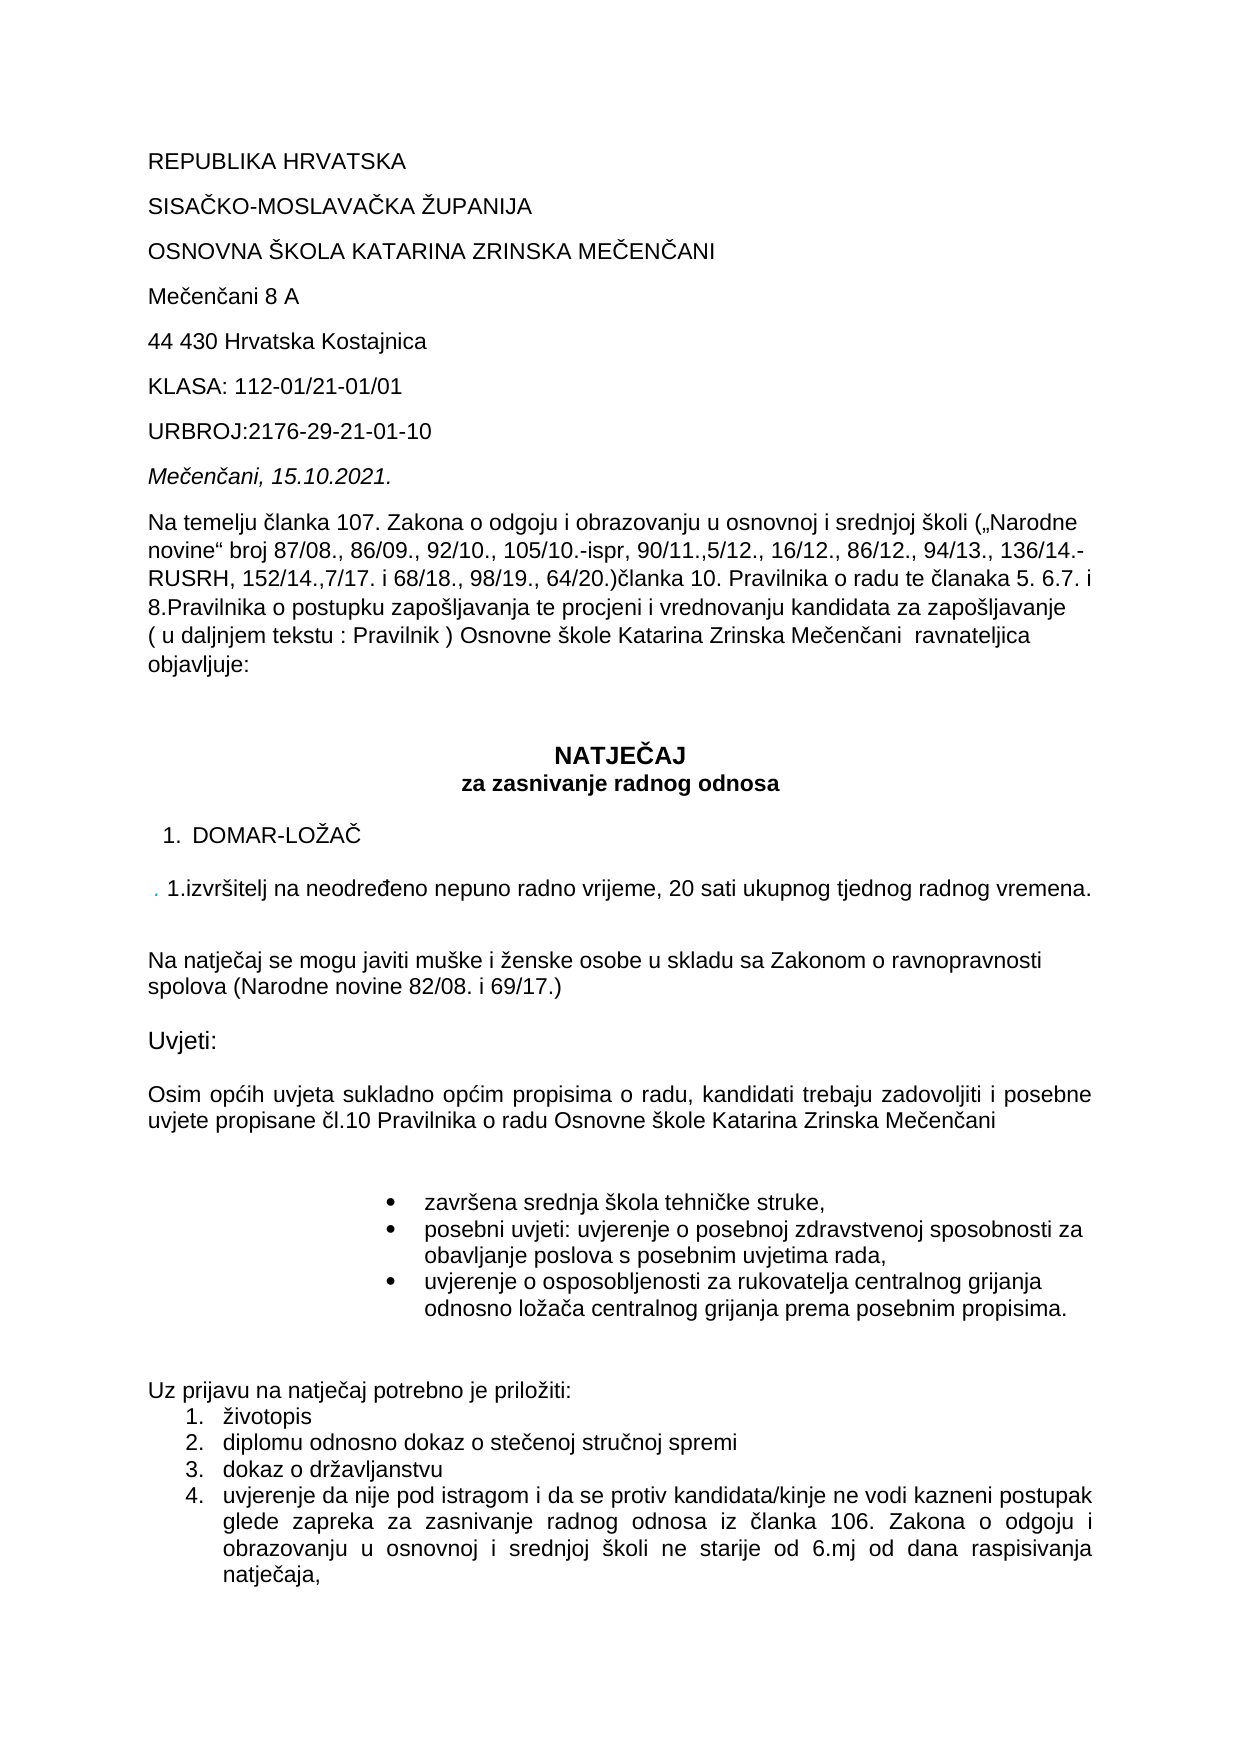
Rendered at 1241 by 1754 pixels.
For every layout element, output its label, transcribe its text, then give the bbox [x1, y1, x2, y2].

text . 1.izvršitelj na neodređeno nepuno radno vrijeme, 20 sati ukupnog tjednog radnog vremena. [148, 875, 1093, 901]
list dokaz o državljanstvu [185, 1456, 1093, 1482]
list životopis [185, 1403, 1093, 1429]
text REPUBLIKA HRVATSKA [148, 148, 1093, 174]
list DOMAR-LOŽAČ [162, 822, 1093, 849]
text OSNOVNA ŠKOLA KATARINA ZRINSKA MEČENČANI [148, 238, 1093, 264]
list uvjerenje da nije pod istragom i da se protiv kandidata/kinje ne vodi kazneni postupak glede zapreka za zasnivanje radnog odnosa iz članka 106. Zakona o odgoju i obrazovanju u osnovnoj i srednjoj školi ne starije od 6.mj od dana raspisivanja natječaja, [185, 1482, 1093, 1587]
text KLASA: 112-01/21-01/01 [148, 373, 1093, 399]
text Mečenčani 8 A [148, 283, 1093, 309]
text Uz prijavu na natječaj potrebno je priložiti: [148, 1377, 1093, 1403]
list uvjerenje o osposobljenosti za rukovatelja centralnog grijanja odnosno ložača centralnog grijanja prema posebnim propisima. [387, 1268, 1093, 1321]
list diplomu odnosno dokaz o stečenoj stručnoj spremi [185, 1429, 1093, 1456]
list završena srednja škola tehničke struke, [387, 1189, 1093, 1216]
text Osim općih uvjeta sukladno općim propisima o radu, kandidati trebaju zadovoljiti i posebne uvjete propisane čl.10 Pravilnika o radu Osnovne škole Katarina Zrinska Mečenčani [148, 1081, 1093, 1134]
list posebni uvjeti: uvjerenje o posebnoj zdravstvenoj sposobnosti za obavljanje poslova s posebnim uvjetima rada, [387, 1216, 1093, 1268]
text Uvjeti: [148, 1026, 1093, 1055]
text Mečenčani, 15.10.2021. [148, 463, 1093, 490]
text 44 430 Hrvatska Kostajnica [148, 328, 1093, 354]
text URBROJ:2176-29-21-01-10 [148, 418, 1093, 444]
text SISAČKO-MOSLAVAČKA ŽUPANIJA [148, 193, 1093, 219]
text NATJEČAJ [148, 741, 1093, 769]
text Na natječaj se mogu javiti muške i ženske osobe u skladu sa Zakonom o ravnopravnosti spolova (Narodne novine 82/08. i 69/17.) [148, 947, 1093, 999]
text za zasnivanje radnog odnosa [148, 769, 1093, 796]
text Na temelju članka 107. Zakona o odgoju i obrazovanju u osnovnoj i srednjoj školi („Narodne novine“ broj 87/08., 86/09., 92/10., 105/10.-ispr, 90/11.,5/12., 16/12., 86/12., 94/13., 136/14.-RUSRH, 152/14.,7/17. i 68/18., 98/19., 64/20.)članka 10. Pravilnika o radu te članaka 5. 6.7. i 8.Pravilnika o postupku zapošljavanja te procjeni i vrednovanju kandidata za zapošljavanje ( u daljnjem tekstu : Pravilnik ) Osnovne škole Katarina Zrinska Mečenčani ravnateljica objavljuje: [148, 508, 1093, 677]
